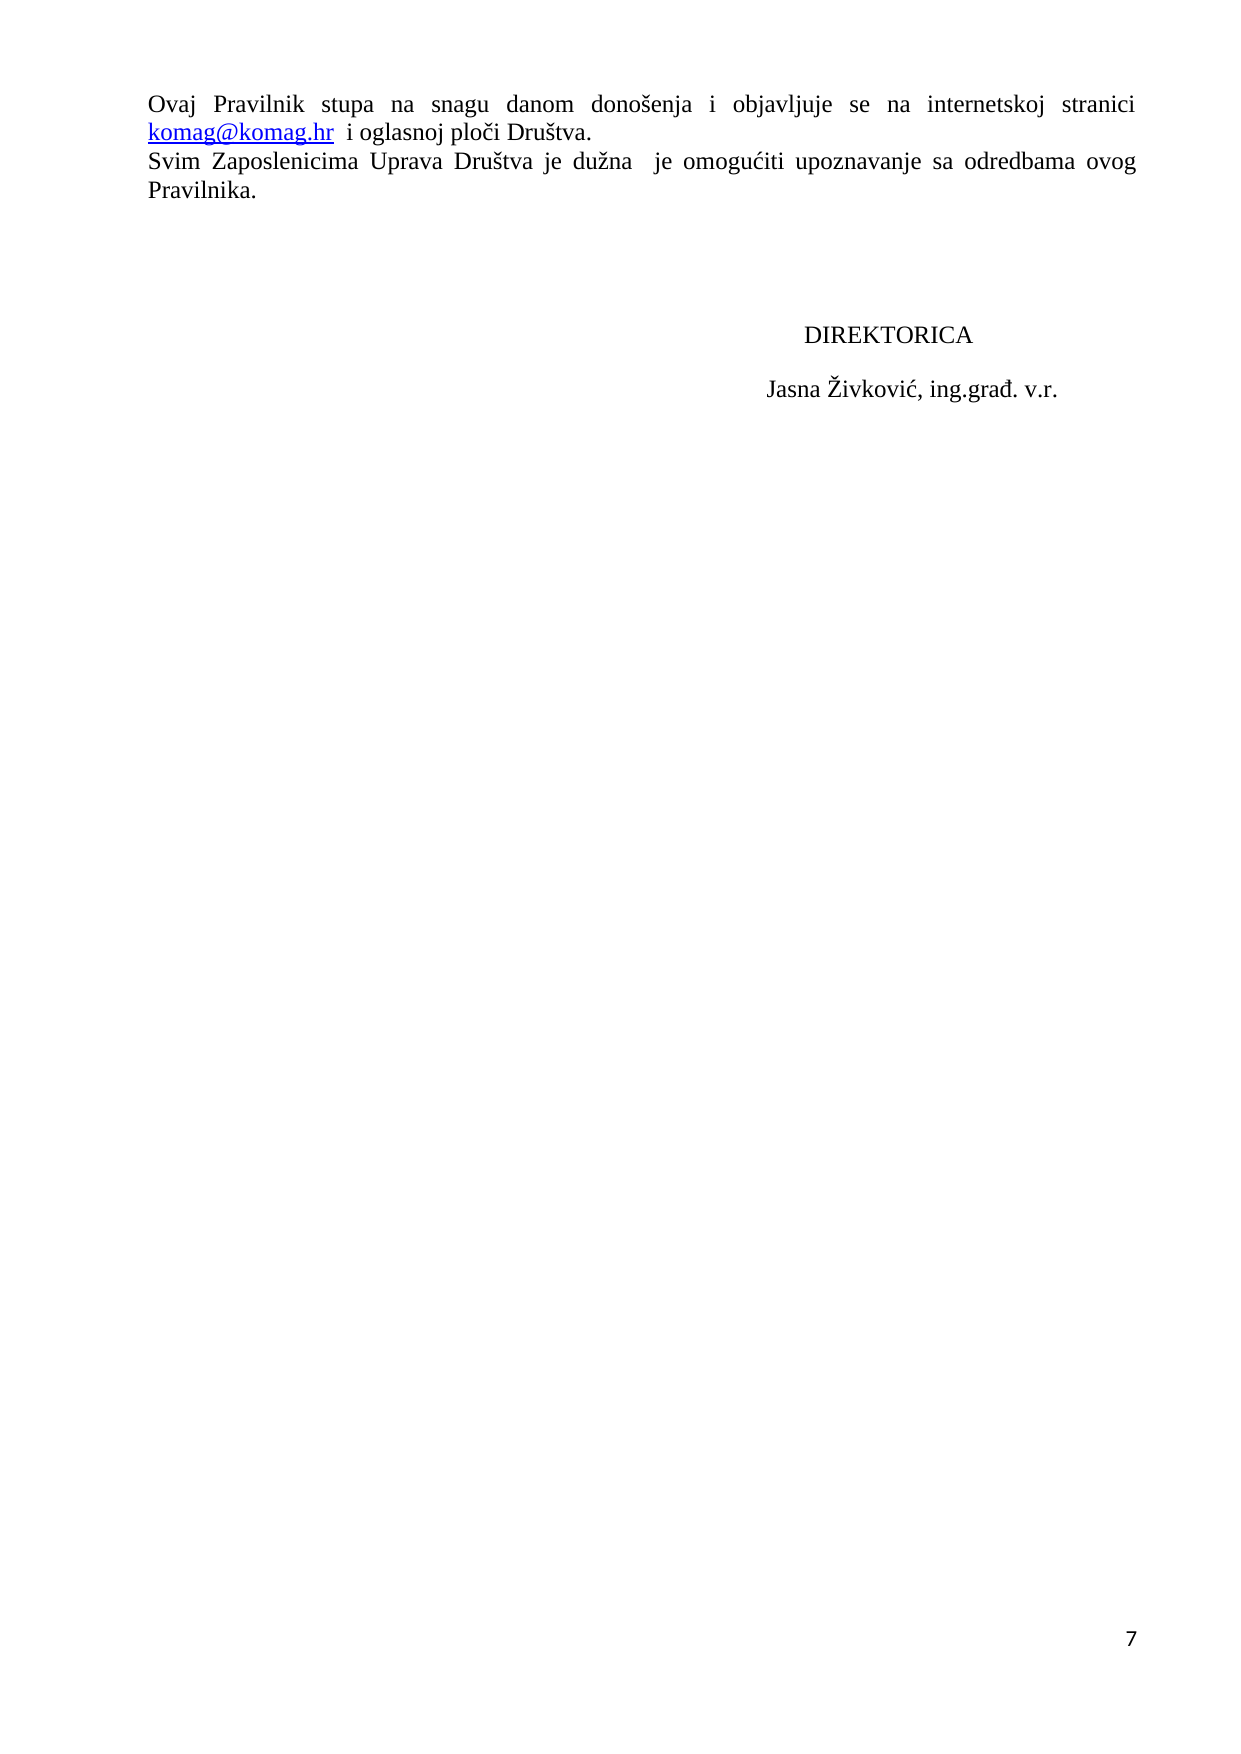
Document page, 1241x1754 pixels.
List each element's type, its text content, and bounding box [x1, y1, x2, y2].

text DIREKTORICA [148, 320, 1137, 349]
text Svim Zaposlenicima Uprava Društva je dužna je omogućiti upoznavanje sa odredbama ovog Pravilnika. [148, 146, 1137, 204]
text Jasna Živković, ing.građ. v.r. [148, 374, 1137, 402]
text Ovaj Pravilnik stupa na snagu danom donošenja i objavljuje se na internetskoj stranici komag@komag.hr i oglasnoj ploči Društva. [148, 89, 1137, 146]
